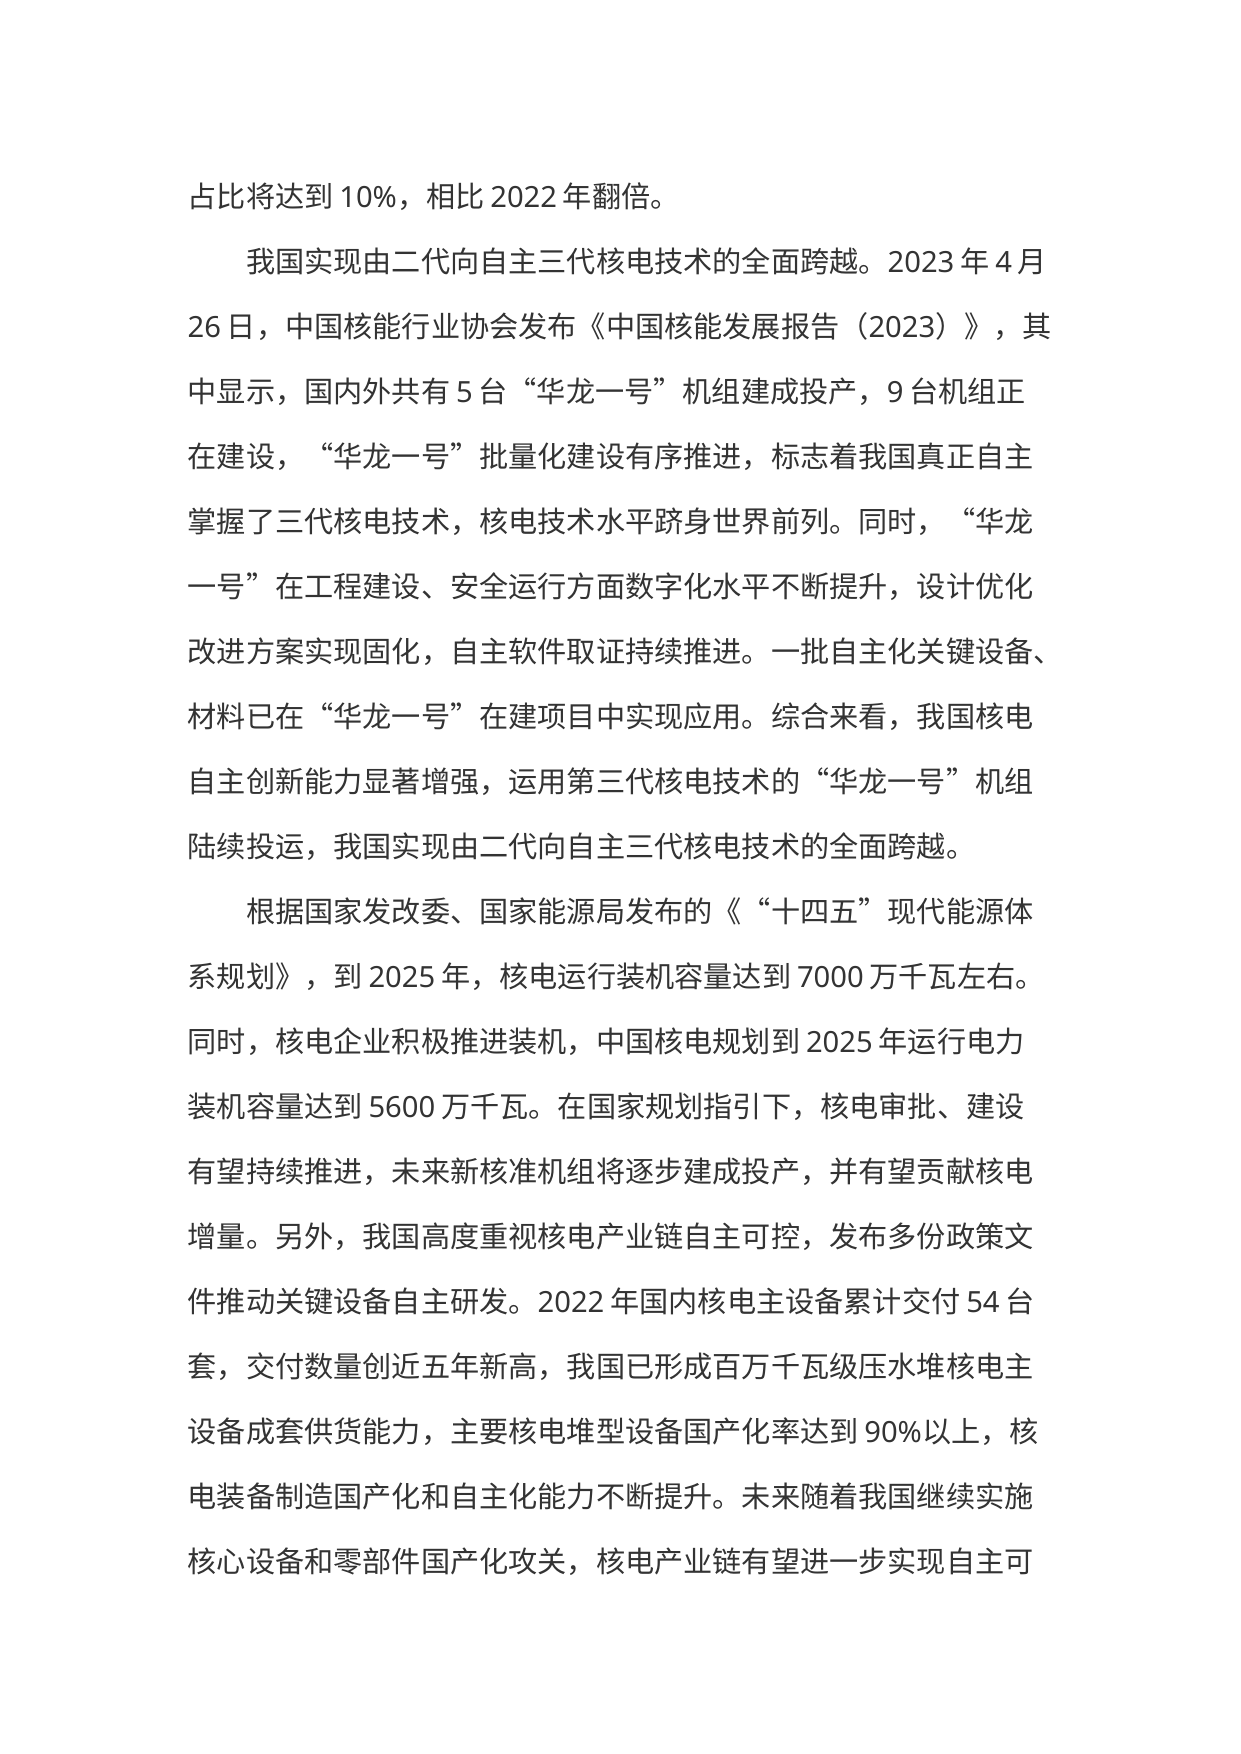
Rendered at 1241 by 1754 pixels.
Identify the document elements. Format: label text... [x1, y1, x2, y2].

text 我国实现由二代向自主三代核电技术的全面跨越。2023年4月26日，中国核能行业协会发布《中国核能发展报告（2023）》，其中显示，国内外共有5台“华龙一号”机组建成投产，9台机组正在建设，“华龙一号”批量化建设有序推进，标志着我国真正自主掌握了三代核电技术，核电技术水平跻身世界前列。同时，“华龙一号”在工程建设、安全运行方面数字化水平不断提升，设计优化改进方案实现固化，自主软件取证持续推进。一批自主化关键设备、材料已在“华龙一号”在建项目中实现应用。综合来看，我国核电自主创新能力显著增强，运用第三代核电技术的“华龙一号”机组陆续投运，我国实现由二代向自主三代核电技术的全面跨越。 [187, 227, 1053, 877]
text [187, 877, 1053, 1592]
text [187, 162, 1053, 227]
